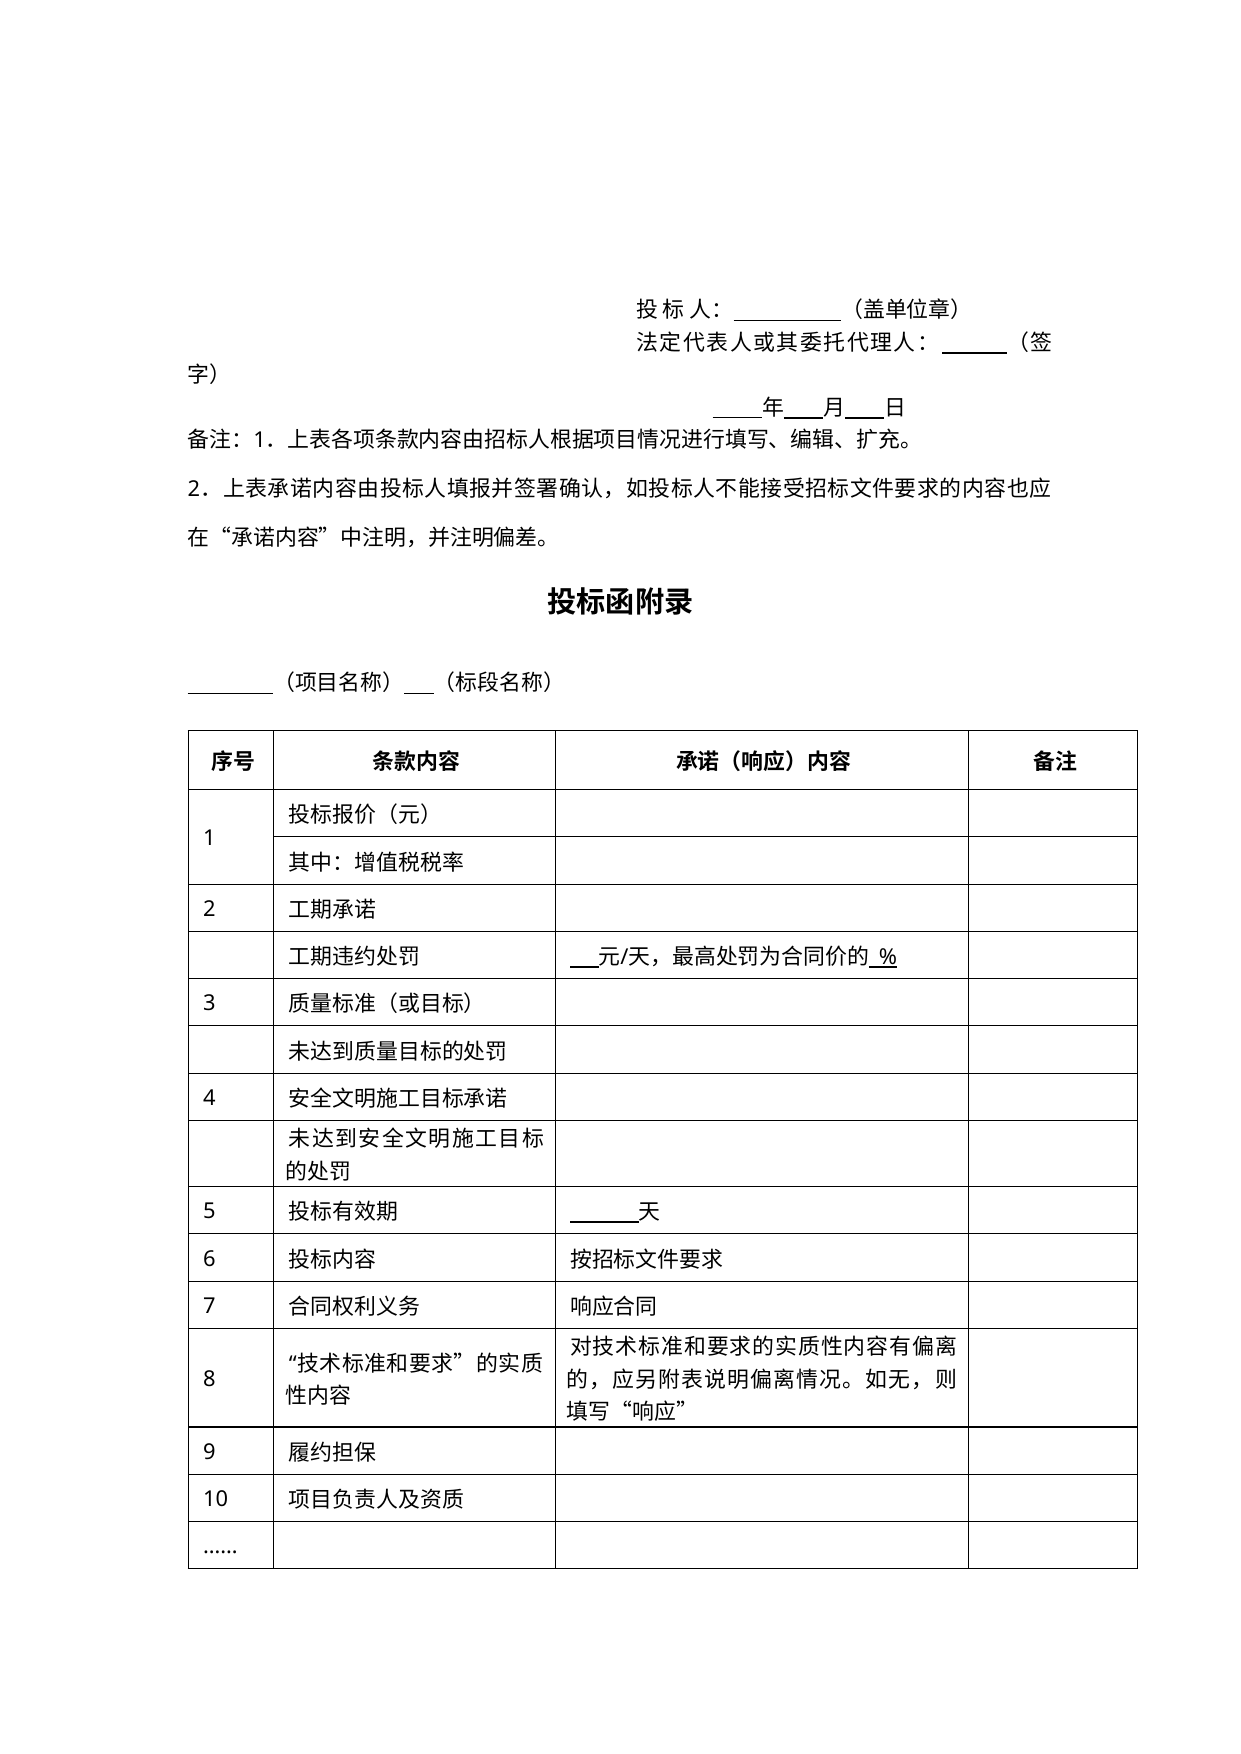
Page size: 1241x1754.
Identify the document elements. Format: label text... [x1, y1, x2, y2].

table_cell 4 [189, 1074, 273, 1120]
table_cell [189, 1121, 273, 1186]
text 投 标 人： （盖单位章） [187, 292, 1053, 324]
table_cell 7 [189, 1282, 273, 1328]
table_cell [969, 1234, 1137, 1281]
table_header 承诺（响应）内容 [556, 731, 968, 789]
table_cell 质量标准（或目标） [274, 979, 555, 1025]
table_cell [274, 1522, 555, 1568]
table_cell “技术标准和要求”的实质性内容 [274, 1329, 555, 1426]
table_cell [969, 885, 1137, 931]
table_cell [556, 1121, 968, 1186]
table_cell [969, 1329, 1137, 1426]
table_cell 按招标文件要求 [556, 1234, 968, 1281]
table_cell 天 [556, 1187, 968, 1233]
table_cell [969, 1074, 1137, 1120]
table_cell 合同权利义务 [274, 1282, 555, 1328]
text （项目名称） （标段名称） [187, 665, 1053, 697]
table_cell [556, 1522, 968, 1568]
table_cell [969, 1187, 1137, 1233]
table_cell 项目负责人及资质 [274, 1475, 555, 1521]
table_cell 8 [189, 1329, 273, 1426]
table_cell …… [189, 1522, 273, 1568]
table_cell [969, 932, 1137, 978]
text 2．上表承诺内容由投标人填报并签署确认，如投标人不能接受招标文件要求的内容也应在“承诺内容”中注明，并注明偏差。 [187, 470, 1053, 552]
table_cell 3 [189, 979, 273, 1025]
table_cell 投标报价（元） [274, 790, 555, 836]
table_cell [556, 1428, 968, 1474]
table_cell [969, 1121, 1137, 1186]
table_cell [556, 790, 968, 836]
table_cell 履约担保 [274, 1428, 555, 1474]
table_cell 工期承诺 [274, 885, 555, 931]
table_cell 其中：增值税税率 [274, 837, 555, 883]
text 年 月 日 [187, 389, 1053, 422]
table_header 条款内容 [274, 731, 555, 789]
table_cell 2 [189, 885, 273, 931]
table_cell [556, 1475, 968, 1521]
table_cell 工期违约处罚 [274, 932, 555, 978]
table_cell 对技术标准和要求的实质性内容有偏离的，应另附表说明偏离情况。如无，则填写“响应” [556, 1329, 968, 1426]
table_cell 投标内容 [274, 1234, 555, 1281]
text 备注：1．上表各项条款内容由招标人根据项目情况进行填写、编辑、扩充。 [187, 422, 1053, 454]
table_cell [969, 1026, 1137, 1073]
table_cell [189, 1026, 273, 1073]
table_header 序号 [189, 731, 273, 789]
table_cell [556, 1026, 968, 1073]
table_cell [969, 790, 1137, 836]
table_cell 元/天，最高处罚为合同价的 % [556, 932, 968, 978]
table_cell 响应合同 [556, 1282, 968, 1328]
table_cell 9 [189, 1428, 273, 1474]
table_cell [969, 1282, 1137, 1328]
table_cell 投标有效期 [274, 1187, 555, 1233]
table_cell [556, 837, 968, 883]
table_cell 未达到安全文明施工目标的处罚 [274, 1121, 555, 1186]
text 投标函附录 [187, 567, 1053, 632]
table_cell [969, 837, 1137, 883]
table_cell 安全文明施工目标承诺 [274, 1074, 555, 1120]
table_cell 6 [189, 1234, 273, 1281]
table_cell 1 [189, 790, 273, 883]
table_header 备注 [969, 731, 1137, 789]
table_cell [556, 1074, 968, 1120]
table_cell [969, 1428, 1137, 1474]
table_cell 未达到质量目标的处罚 [274, 1026, 555, 1073]
table_cell 5 [189, 1187, 273, 1233]
table_cell [556, 979, 968, 1025]
table_cell [969, 1522, 1137, 1568]
table_cell 10 [189, 1475, 273, 1521]
table_cell [189, 932, 273, 978]
table_cell [969, 979, 1137, 1025]
table_cell [969, 1475, 1137, 1521]
table_cell [556, 885, 968, 931]
text 法定代表人或其委托代理人： （签字） [187, 324, 1053, 389]
